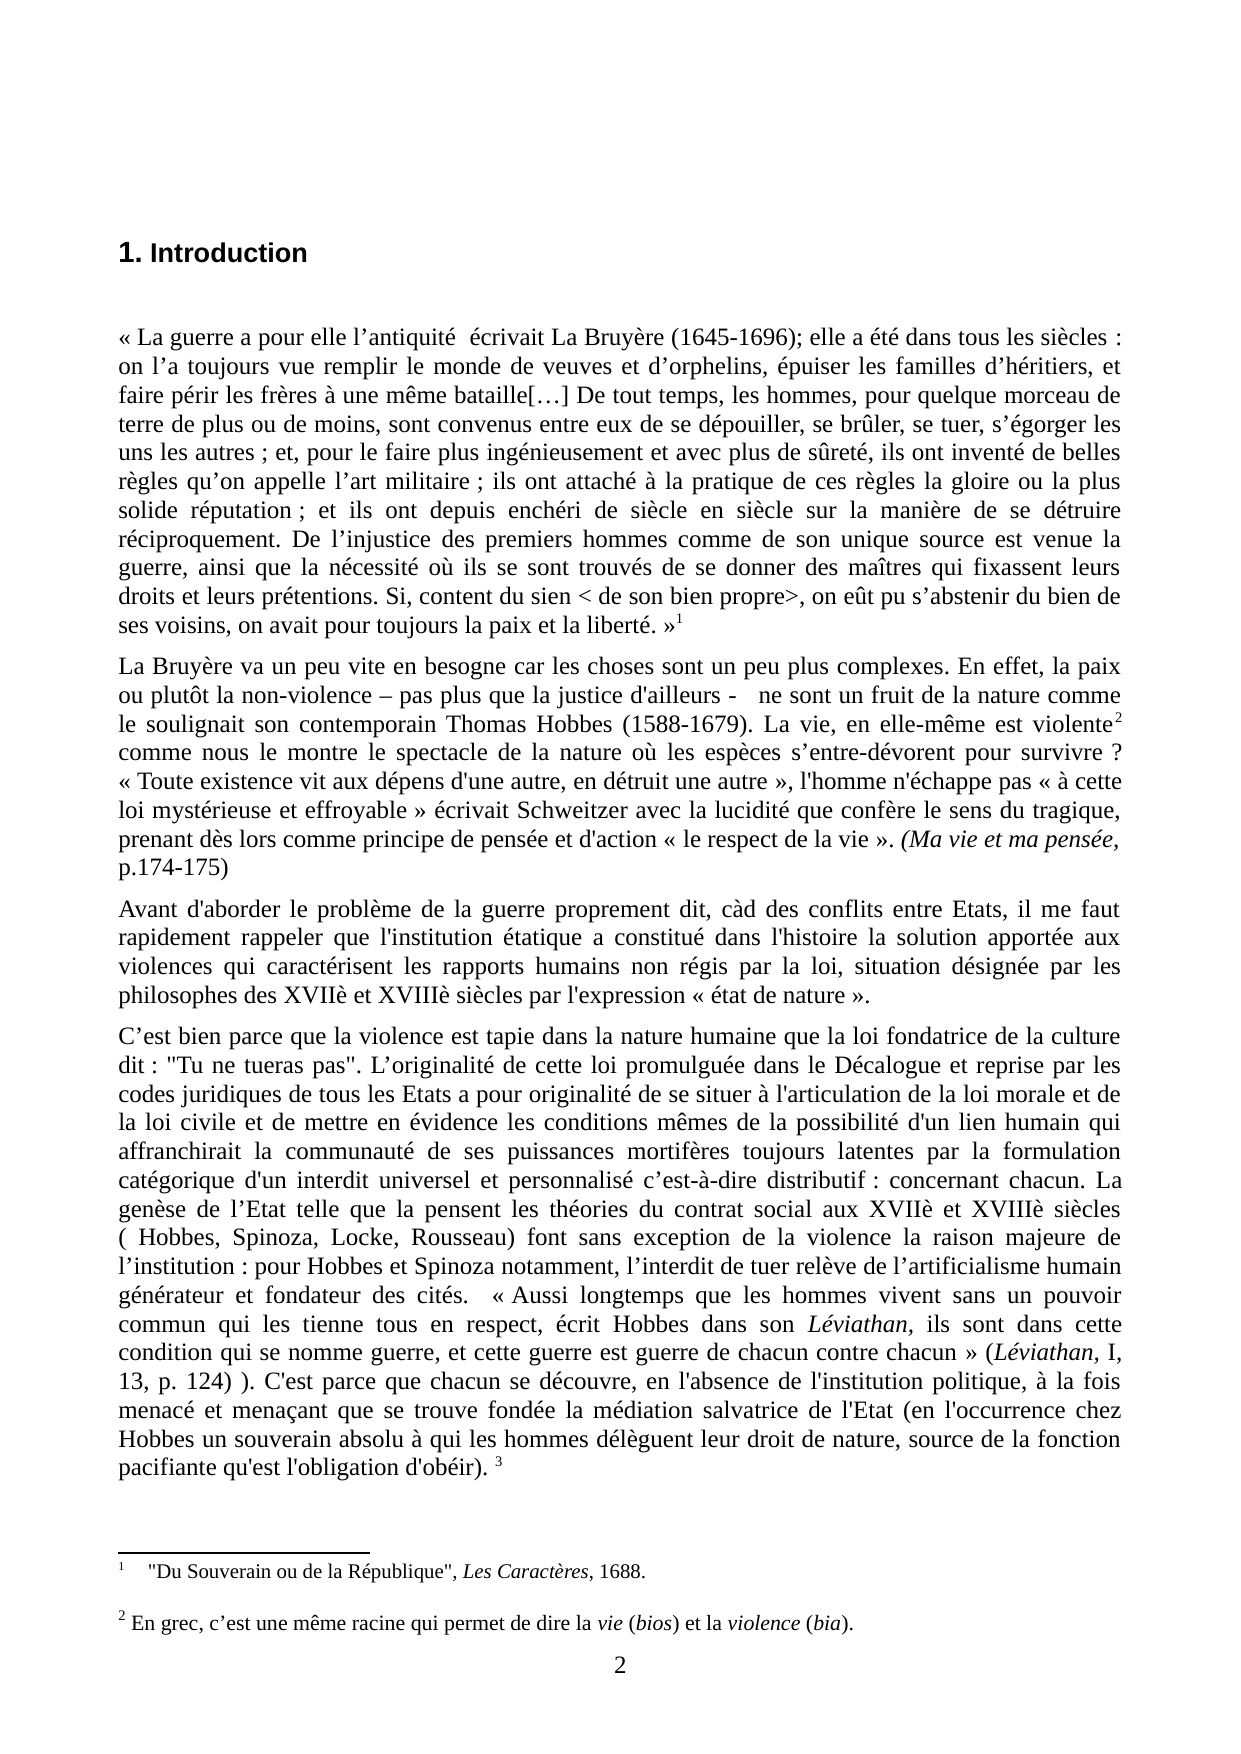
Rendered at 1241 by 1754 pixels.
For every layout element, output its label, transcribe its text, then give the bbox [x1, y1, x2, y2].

subtitle 1. Introduction [118, 235, 1122, 269]
text La Bruyère va un peu vite en besogne car les choses sont un peu plus complexes. En effet, la paix ou plutôt la non-violence – pas plus que la justice d'ailleurs - ne sont un fruit de la nature comme le soulignait son contemporain Thomas Hobbes (1588-1679). La vie, en elle-même est violente comme nous le montre le spectacle de la nature où les espèces s’entre-dévorent pour survivre ? « Toute existence vit aux dépens d'une autre, en détruit une autre », l'homme n'échappe pas « à cette loi mystérieuse et effroyable » écrivait Schweitzer avec la lucidité que confère le sens du tragique, prenant dès lors comme principe de pensée et d'action « le respect de la vie ». (Ma vie et ma pensée, p.174-175) [118, 651, 1122, 881]
text Avant d'aborder le problème de la guerre proprement dit, càd des conflits entre Etats, il me faut rapidement rappeler que l'institution étatique a constitué dans l'histoire la solution apportée aux violences qui caractérisent les rapports humains non régis par la loi, situation désignée par les philosophes des XVIIè et XVIIIè siècles par l'expression « état de nature ». [118, 894, 1122, 1009]
text « La guerre a pour elle l’antiquité écrivait La Bruyère (1645-1696); elle a été dans tous les siècles : on l’a toujours vue remplir le monde de veuves et d’orphelins, épuiser les familles d’héritiers, et faire périr les frères à une même bataille[…] De tout temps, les hommes, pour quelque morceau de terre de plus ou de moins, sont convenus entre eux de se dépouiller, se brûler, se tuer, s’égorger les uns les autres ; et, pour le faire plus ingénieusement et avec plus de sûreté, ils ont inventé de belles règles qu’on appelle l’art militaire ; ils ont attaché à la pratique de ces règles la gloire ou la plus solide réputation ; et ils ont depuis enchéri de siècle en siècle sur la manière de se détruire réciproquement. De l’injustice des premiers hommes comme de son unique source est venue la guerre, ainsi que la nécessité où ils se sont trouvés de se donner des maîtres qui fixassent leurs droits et leurs prétentions. Si, content du sien < de son bien propre>, on eût pu s’abstenir du bien de ses voisins, on avait pour toujours la paix et la liberté. » [118, 322, 1122, 639]
text C’est bien parce que la violence est tapie dans la nature humaine que la loi fondatrice de la culture dit : "Tu ne tueras pas". L’originalité de cette loi promulguée dans le Décalogue et reprise par les codes juridiques de tous les Etats a pour originalité de se situer à l'articulation de la loi morale et de la loi civile et de mettre en évidence les conditions mêmes de la possibilité d'un lien humain qui affranchirait la communauté de ses puissances mortifères toujours latentes par la formulation catégorique d'un interdit universel et personnalisé c’est-à-dire distributif : concernant chacun. La genèse de l’Etat telle que la pensent les théories du contrat social aux XVIIè et XVIIIè siècles ( Hobbes, Spinoza, Locke, Rousseau) font sans exception de la violence la raison majeure de l’institution : pour Hobbes et Spinoza notamment, l’interdit de tuer relève de l’artificialisme humain générateur et fondateur des cités. « Aussi longtemps que les hommes vivent sans un pouvoir commun qui les tienne tous en respect, écrit Hobbes dans son Léviathan, ils sont dans cette condition qui se nomme guerre, et cette guerre est guerre de chacun contre chacun » (Léviathan, I, 13, p. 124) ). C'est parce que chacun se découvre, en l'absence de l'institution politique, à la fois menacé et menaçant que se trouve fondée la médiation salvatrice de l'Etat (en l'occurrence chez Hobbes un souverain absolu à qui les hommes délèguent leur droit de nature, source de la fonction pacifiante qu'est l'obligation d'obéir). [118, 1021, 1122, 1481]
